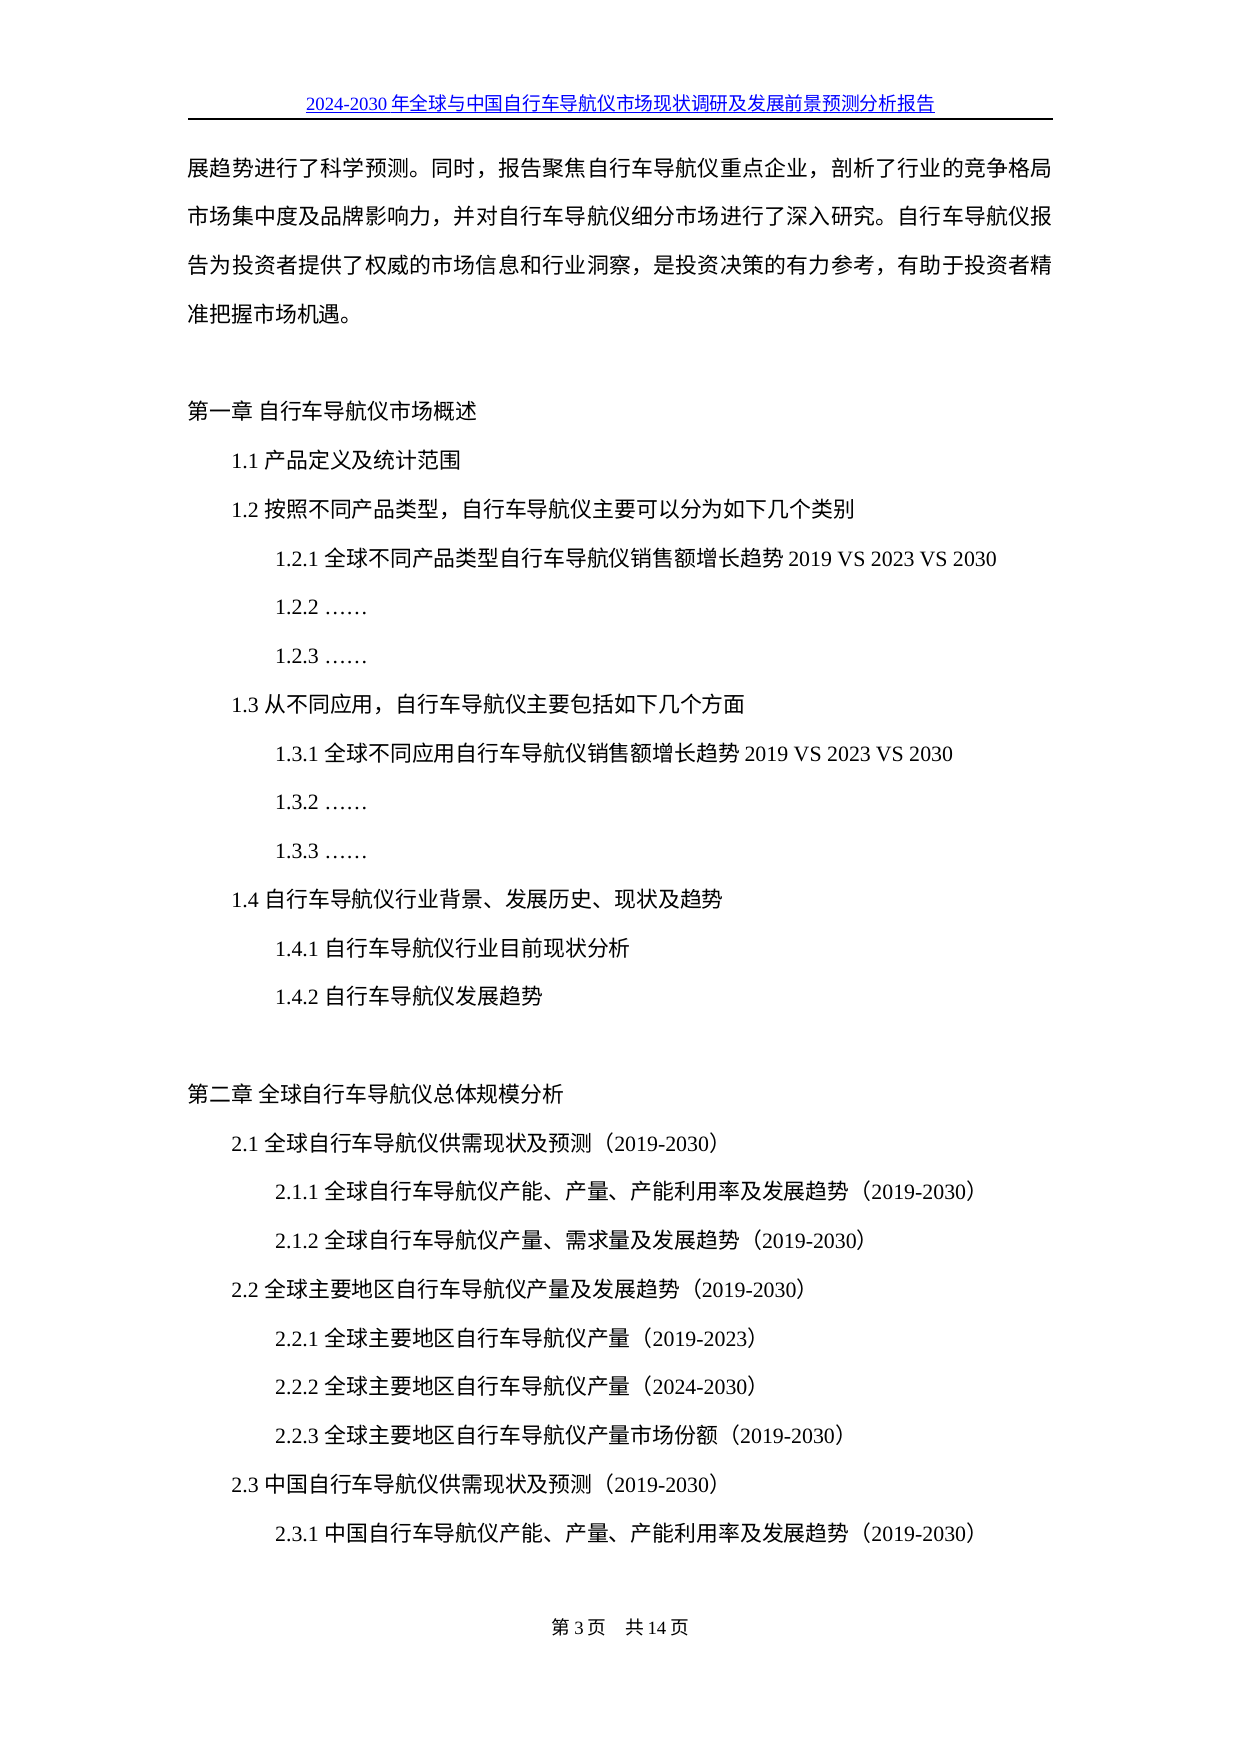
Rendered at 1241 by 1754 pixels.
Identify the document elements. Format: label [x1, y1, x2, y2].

text [187, 150, 1053, 1548]
